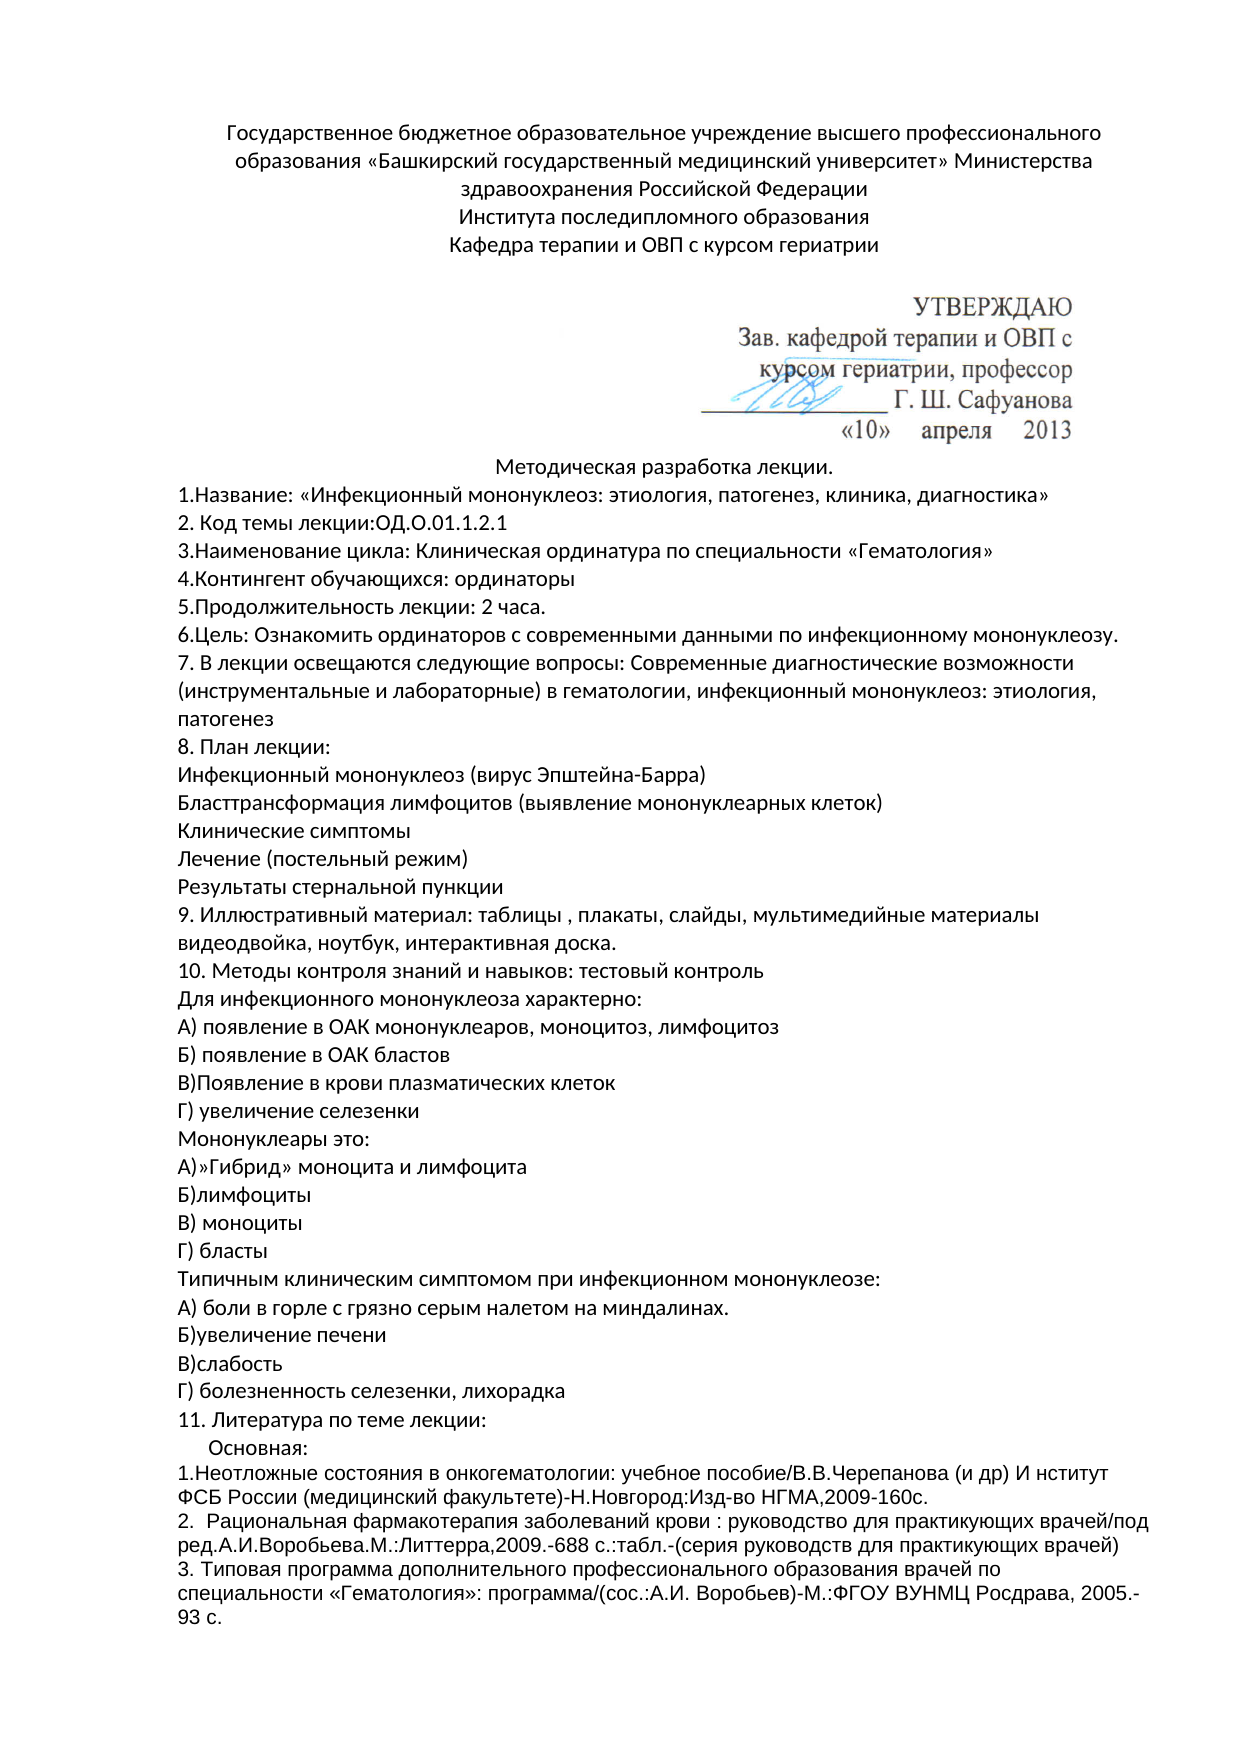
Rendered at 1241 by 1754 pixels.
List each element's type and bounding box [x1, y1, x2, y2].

picture [559, 258, 1152, 452]
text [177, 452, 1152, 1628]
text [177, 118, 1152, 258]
